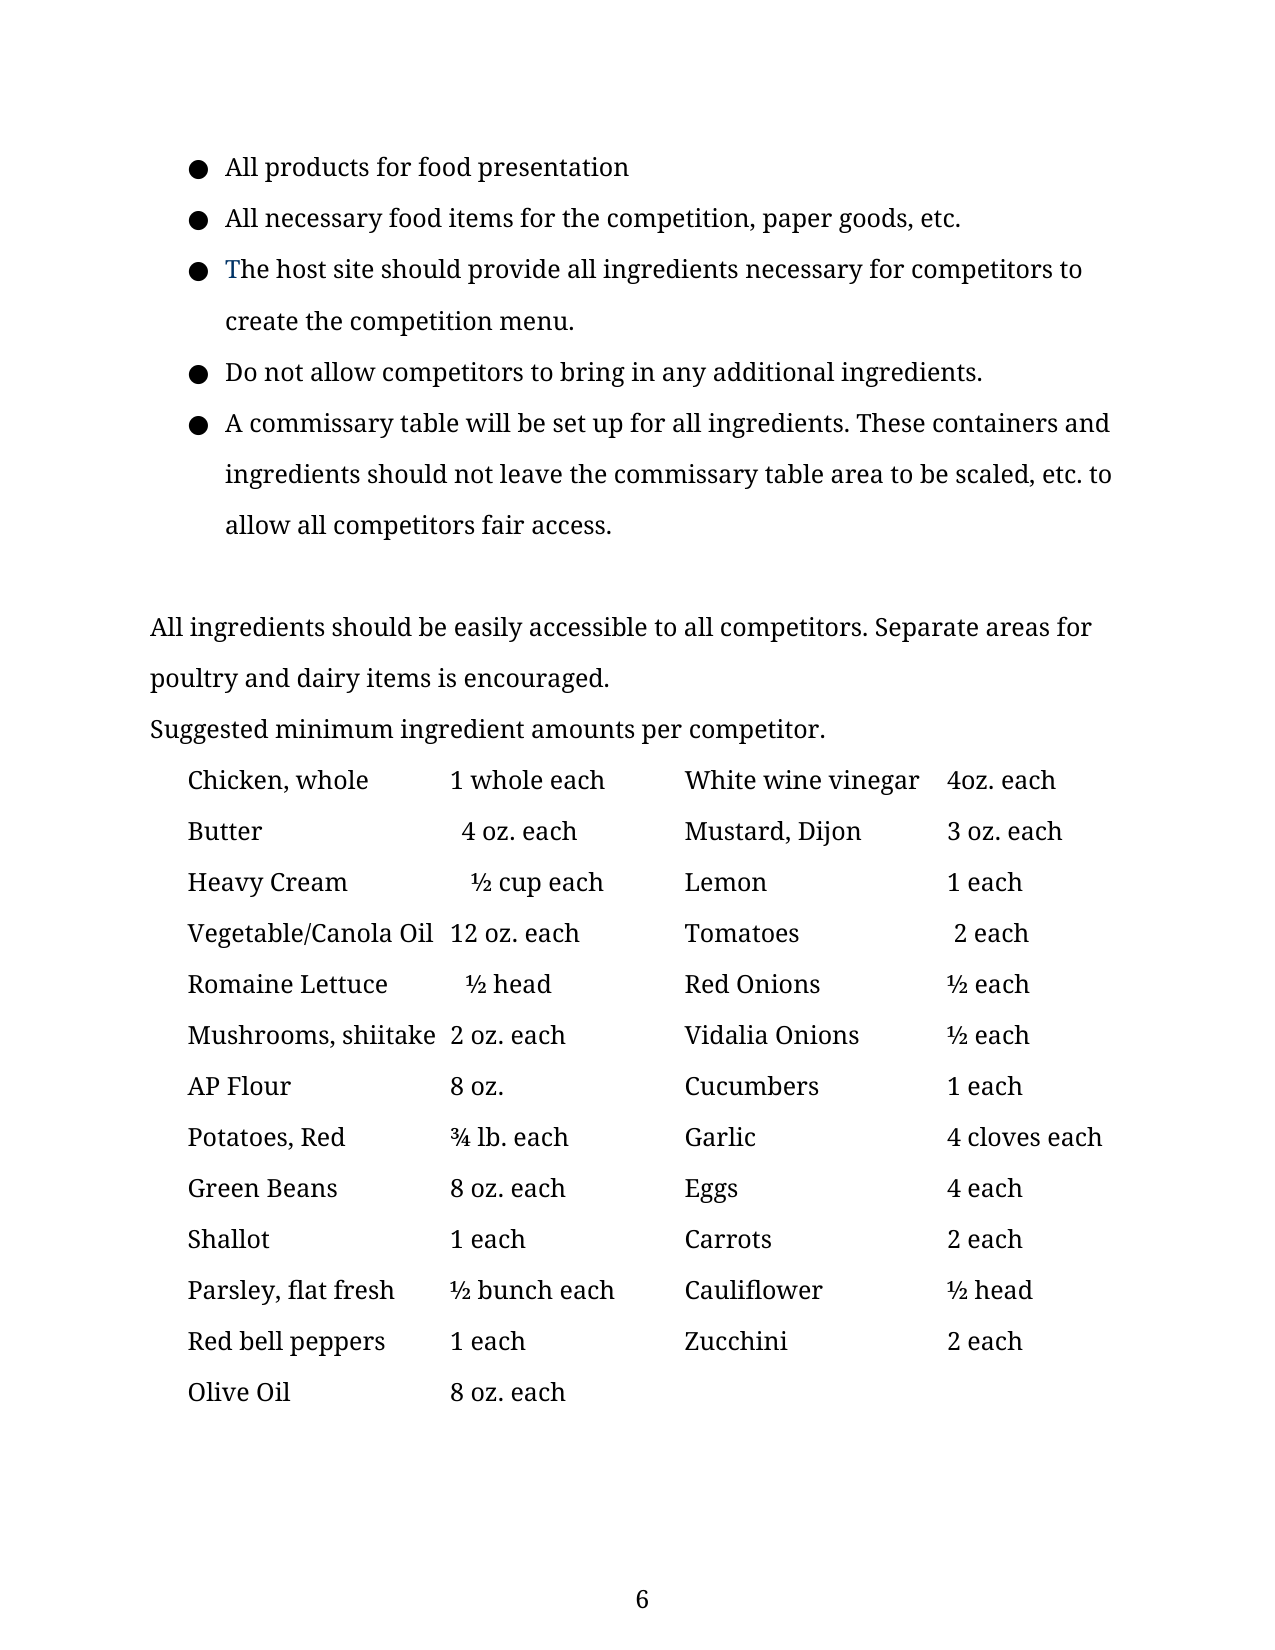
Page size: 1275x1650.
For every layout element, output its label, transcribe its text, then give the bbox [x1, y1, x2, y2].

text Tomatoes 2 each [684, 916, 1134, 950]
text Garlic 4 cloves each [684, 1120, 1134, 1154]
text Romaine Lettuce ½ head [187, 967, 637, 1001]
list A commissary table will be set up for all ingredients. These containers and ingredients should not leave the commissary table area to be scaled, etc. to allow all competitors fair access. [187, 405, 1134, 541]
text Shallot 1 each [187, 1222, 637, 1256]
text Vegetable/Canola Oil 12 oz. each [187, 916, 637, 950]
text Eggs 4 each [684, 1171, 1134, 1205]
text Red bell peppers 1 each [187, 1324, 637, 1358]
text White wine vinegar 4oz. each [684, 762, 1134, 797]
text Green Beans 8 oz. each [187, 1171, 637, 1205]
text Olive Oil 8 oz. each [187, 1375, 637, 1409]
text Potatoes, Red ¾ lb. each [187, 1120, 637, 1154]
list The host site should provide all ingredients necessary for competitors to create the competition menu. [187, 252, 1134, 337]
list All necessary food items for the competition, paper goods, etc. [187, 201, 1134, 235]
text Cauliflower ½ head [684, 1273, 1134, 1307]
text Mushrooms, shiitake 2 oz. each [187, 1018, 637, 1052]
text Lemon 1 each [684, 864, 1134, 899]
text Carrots 2 each [684, 1222, 1134, 1256]
text Cucumbers 1 each [684, 1069, 1134, 1103]
list All products for food presentation [187, 150, 1134, 184]
text Mustard, Dijon 3 oz. each [684, 813, 1134, 848]
text Butter 4 oz. each [187, 813, 642, 848]
list Do not allow competitors to bring in any additional ingredients. [187, 354, 1134, 388]
text Parsley, flat fresh ½ bunch each [187, 1273, 637, 1307]
text All ingredients should be easily accessible to all competitors. Separate areas for poultry and dairy items is encouraged. [150, 609, 1134, 694]
text Chicken, whole 1 whole each [187, 762, 637, 797]
text Suggested minimum ingredient amounts per competitor. [150, 711, 1134, 746]
text Red Onions ½ each [684, 967, 1134, 1001]
text Vidalia Onions ½ each [684, 1018, 1134, 1052]
text Heavy Cream ½ cup each [187, 864, 637, 899]
text AP Flour 8 oz. [187, 1069, 637, 1103]
text Zucchini 2 each [684, 1324, 1134, 1358]
